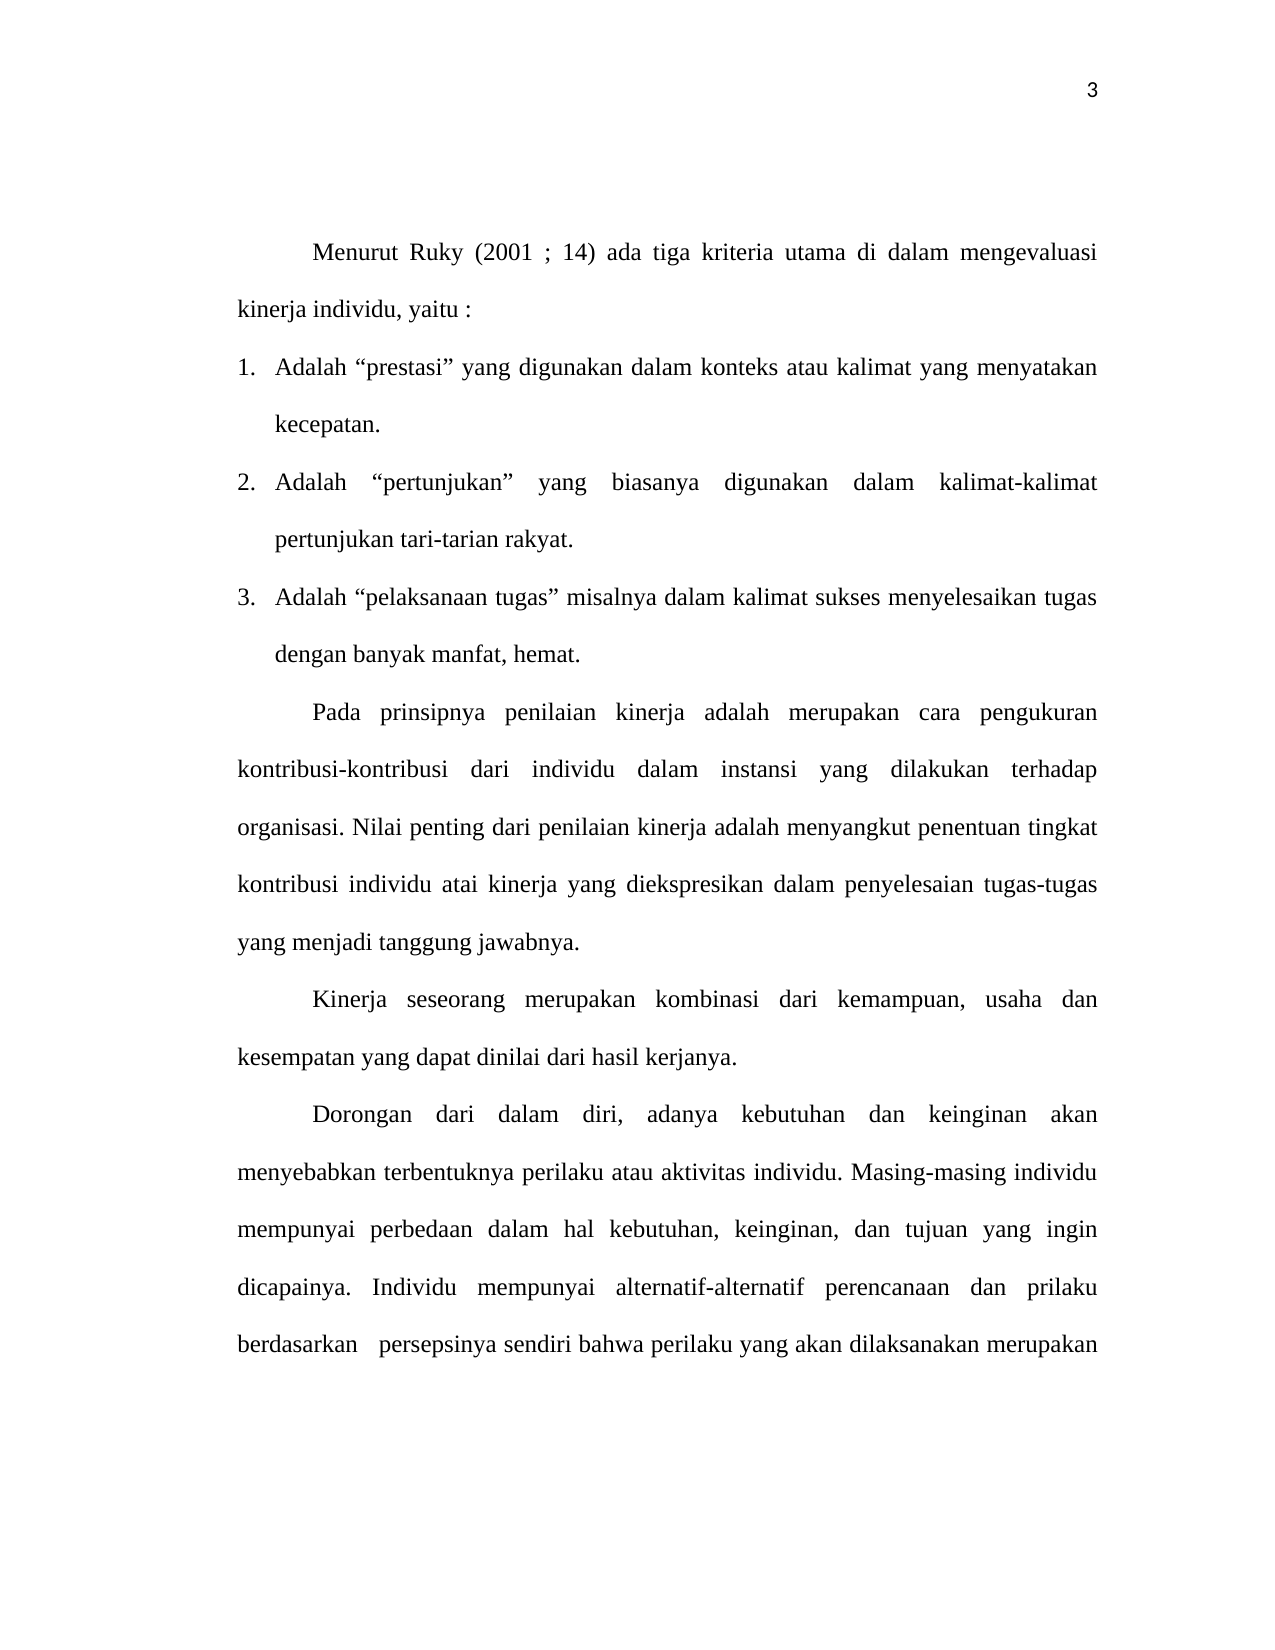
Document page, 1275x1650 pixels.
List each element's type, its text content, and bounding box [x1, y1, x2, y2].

text Menurut Ruky (2001 ; 14) ada tiga kriteria utama di dalam mengevaluasi kinerja individu, yaitu : [237, 237, 1098, 323]
text Pada prinsipnya penilaian kinerja adalah merupakan cara pengukuran kontribusi-kontribusi dari individu dalam instansi yang dilakukan terhadap organisasi. Nilai penting dari penilaian kinerja adalah menyangkut penentuan tingkat kontribusi individu atai kinerja yang diekspresikan dalam penyelesaian tugas-tugas yang menjadi tanggung jawabnya. [237, 697, 1098, 956]
text Kinerja seseorang merupakan kombinasi dari kemampuan, usaha dan kesempatan yang dapat dinilai dari hasil kerjanya. [237, 984, 1098, 1071]
list Adalah “pertunjukan” yang biasanya digunakan dalam kalimat-kalimat pertunjukan tari-tarian rakyat. [237, 467, 1098, 553]
list Adalah “prestasi” yang digunakan dalam konteks atau kalimat yang menyatakan kecepatan. [237, 352, 1098, 438]
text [237, 1099, 1098, 1358]
list Adalah “pelaksanaan tugas” misalnya dalam kalimat sukses menyelesaikan tugas dengan banyak manfat, hemat. [237, 582, 1098, 668]
